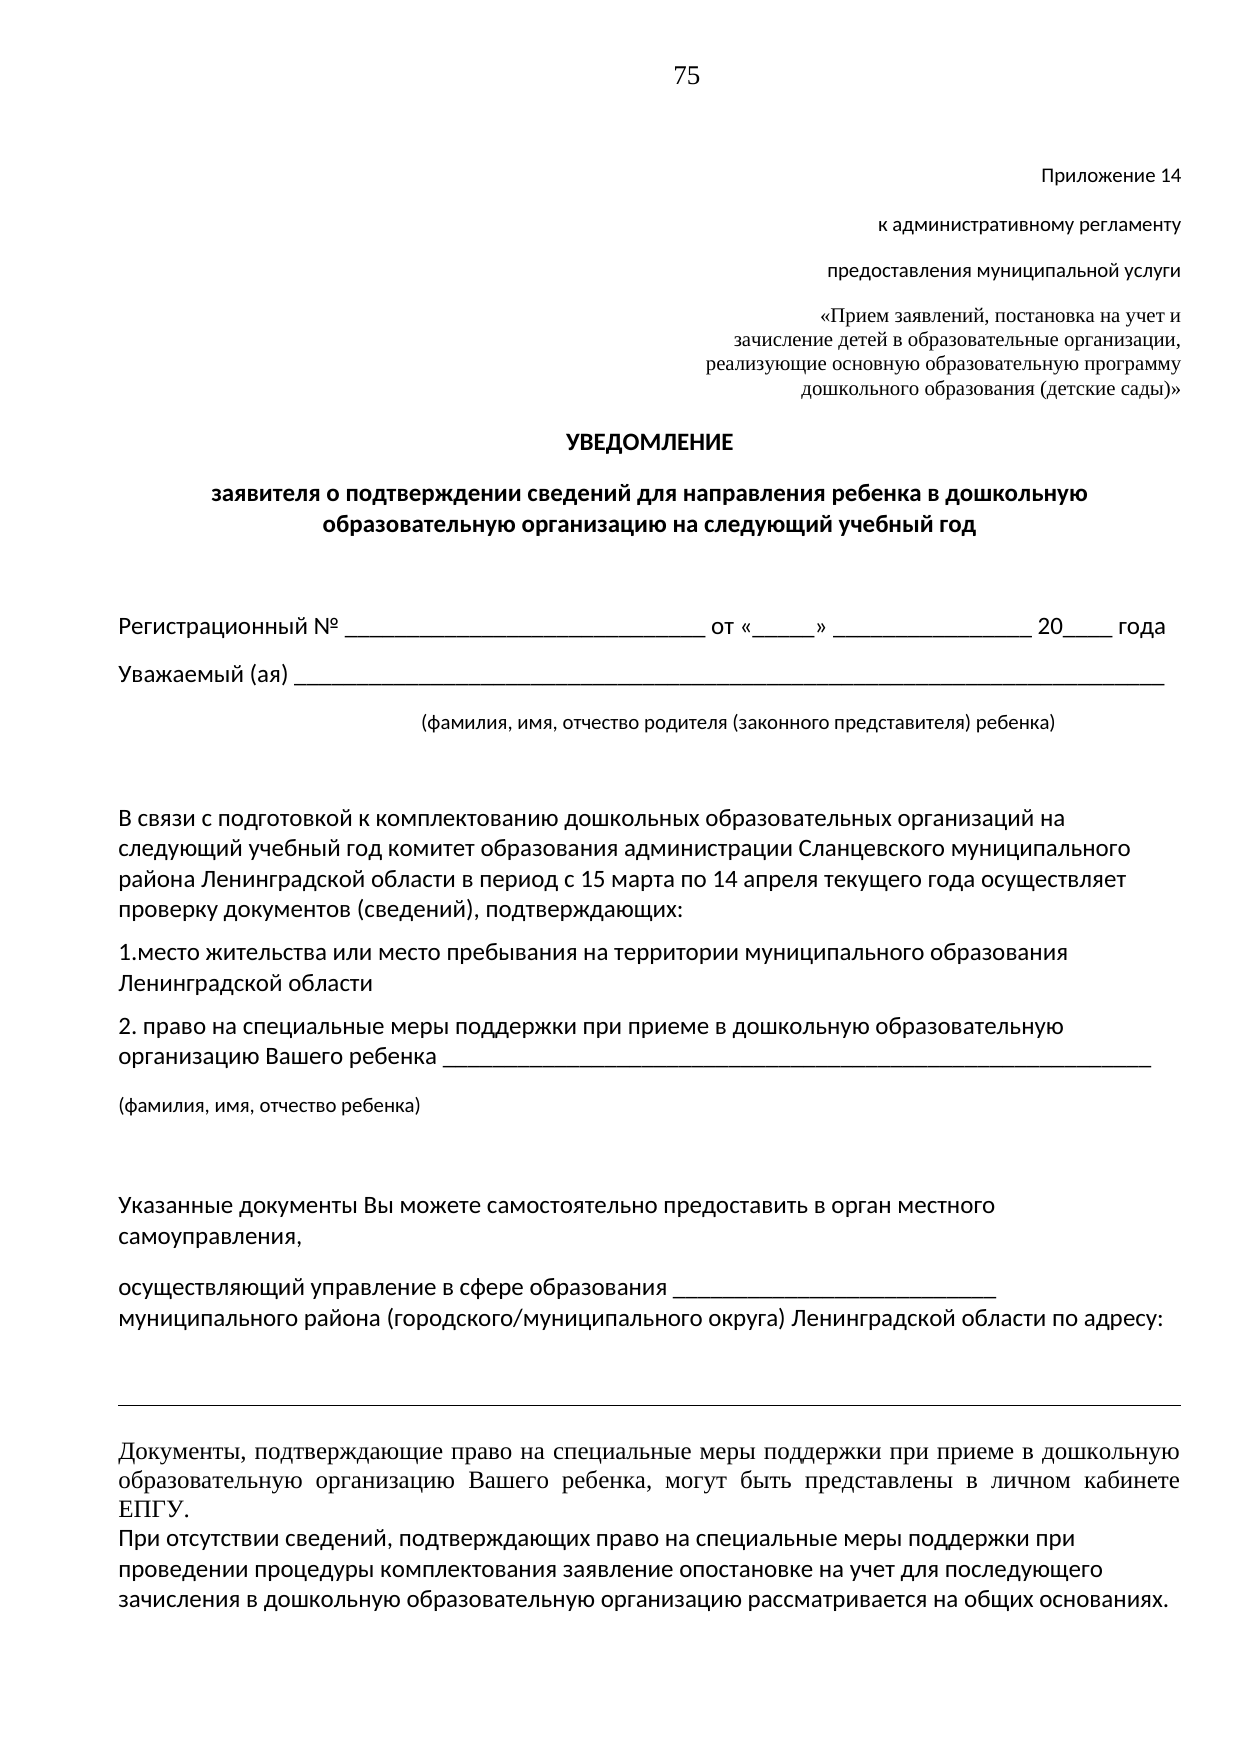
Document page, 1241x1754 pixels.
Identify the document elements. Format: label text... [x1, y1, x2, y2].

text В связи с подготовкой к комплектованию дошкольных образовательных организаций на следующий учебный год комитет образования администрации Сланцевского муниципального района Ленинградской области в период с 15 марта по 14 апреля текущего года осуществляет проверку документов (сведений), подтверждающих: [118, 802, 1181, 924]
text к административному регламенту [118, 211, 1181, 236]
text Уважаемый (ая) ______________________________________________________________________ [118, 658, 1181, 688]
text предоставления муниципальной услуги [118, 257, 1181, 282]
text (фамилия, имя, отчество родителя (законного представителя) ребенка) [118, 709, 1181, 735]
text Регистрационный № _____________________________ от «_____» ________________ 20____ года [118, 610, 1181, 641]
list Документы, подтверждающие право на специальные меры поддержки при приеме в дошкольную образовательную организацию Вашего ребенка, могут быть представлены в личном кабинете ЕПГУ. [118, 1436, 1181, 1523]
text При отсутствии сведений, подтверждающих право на специальные меры поддержки при проведении процедуры комплектования заявление опостановке на учет для последующего зачисления в дошкольную образовательную организацию рассматривается на общих основаниях. [118, 1523, 1181, 1614]
text 2. право на специальные меры поддержки при приеме в дошкольную образовательную организацию Вашего ребенка _________________________________________________________ [118, 1010, 1181, 1071]
list дошкольного образования (детские сады)» [118, 375, 1181, 399]
text осуществляющий управление в сфере образования __________________________ муниципального района (городского/муниципального округа) Ленинградской области по адресу: [118, 1271, 1181, 1332]
list «Прием заявлений, постановка на учет и [118, 303, 1181, 327]
list зачисление детей в образовательные организации, [118, 327, 1181, 351]
text заявителя о подтверждении сведений для направления ребенка в дошкольную образовательную организацию на следующий учебный год [118, 477, 1181, 538]
text Указанные документы Вы можете самостоятельно предоставить в орган местного самоуправления, [118, 1189, 1181, 1250]
text УВЕДОМЛЕНИЕ [118, 426, 1181, 456]
list реализующие основную образовательную программу [118, 351, 1181, 375]
text (фамилия, имя, отчество ребенка) [118, 1092, 1181, 1117]
text Приложение 14 [118, 152, 1181, 190]
text 1.место жительства или место пребывания на территории муниципального образования Ленинградской области [118, 936, 1181, 997]
